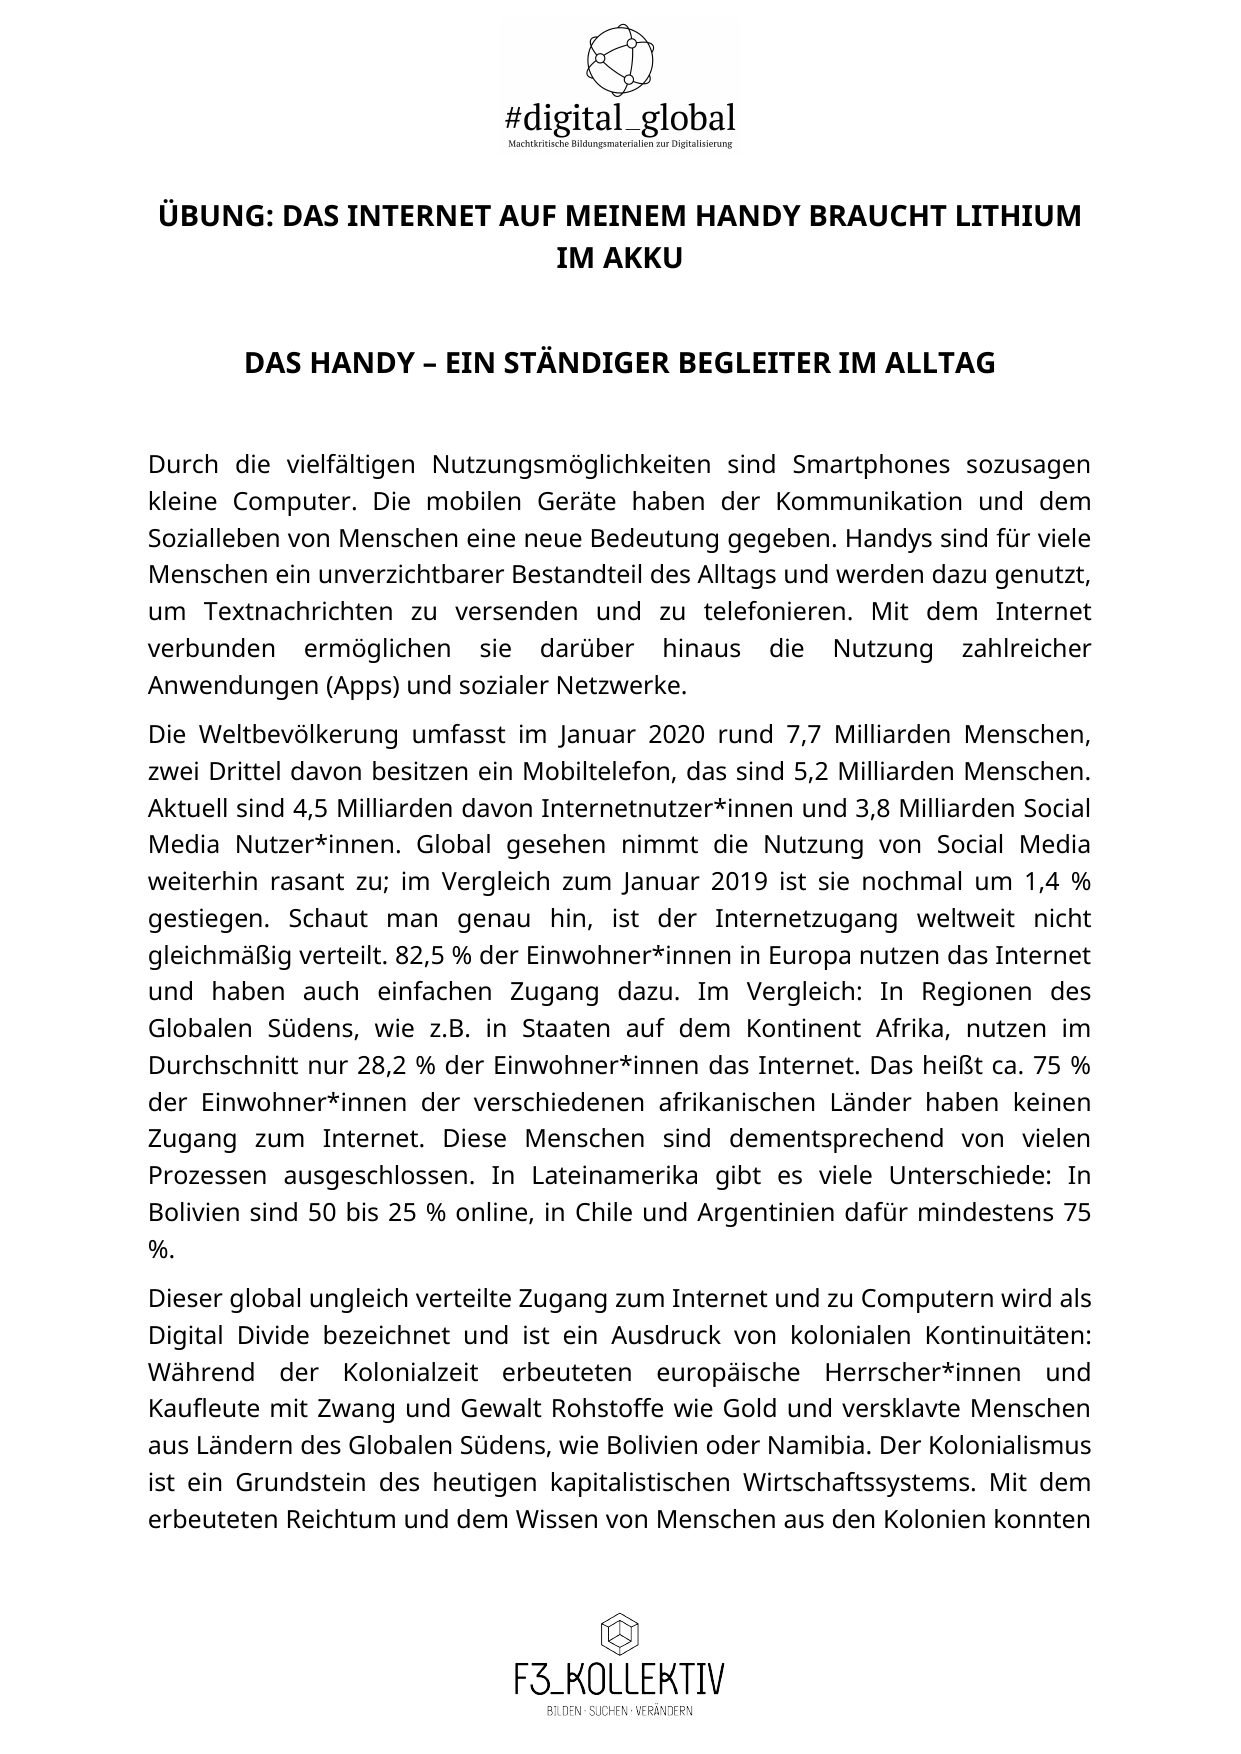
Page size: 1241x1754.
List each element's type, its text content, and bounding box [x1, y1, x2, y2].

picture [509, 1607, 731, 1722]
text das Handy – ein ständiger Begleiter im Alltag [148, 342, 1093, 382]
picture [498, 17, 743, 155]
text Übung: Das Internet auf meinem handy braucht lithium im Akku [148, 195, 1093, 277]
text Durch die vielfältigen Nutzungsmöglichkeiten sind Smartphones sozusagen kleine Computer. Die mobilen Geräte haben der Kommunikation und dem Sozialleben von Menschen eine neue Bedeutung gegeben. Handys sind für viele Menschen ein unverzichtbarer Bestandteil des Alltags und werden dazu genutzt, um Textnachrichten zu versenden und zu telefonieren. Mit dem Internet verbunden ermöglichen sie darüber hinaus die Nutzung zahlreicher Anwendungen (Apps) und sozialer Netzwerke. [148, 447, 1093, 701]
text Die Weltbevölkerung umfasst im Januar 2020 rund 7,7 Milliarden Menschen, zwei Drittel davon besitzen ein Mobiltelefon, das sind 5,2 Milliarden Menschen. Aktuell sind 4,5 Milliarden davon Internetnutzer*innen und 3,8 Milliarden Social Media Nutzer*innen. Global gesehen nimmt die Nutzung von Social Media weiterhin rasant zu; im Vergleich zum Januar 2019 ist sie nochmal um 1,4 % gestiegen. Schaut man genau hin, ist der Internetzugang weltweit nicht gleichmäßig verteilt. 82,5 % der Einwohner*innen in Europa nutzen das Internet und haben auch einfachen Zugang dazu. Im Vergleich: In Regionen des Globalen Südens, wie z.B. in Staaten auf dem Kontinent Afrika, nutzen im Durchschnitt nur 28,2 % der Einwohner*innen das Internet. Das heißt ca. 75 % der Einwohner*innen der verschiedenen afrikanischen Länder haben keinen Zugang zum Internet. Diese Menschen sind dementsprechend von vielen Prozessen ausgeschlossen. In Lateinamerika gibt es viele Unterschiede: In Bolivien sind 50 bis 25 % online, in Chile und Argentinien dafür mindestens 75 %. [148, 717, 1093, 1266]
